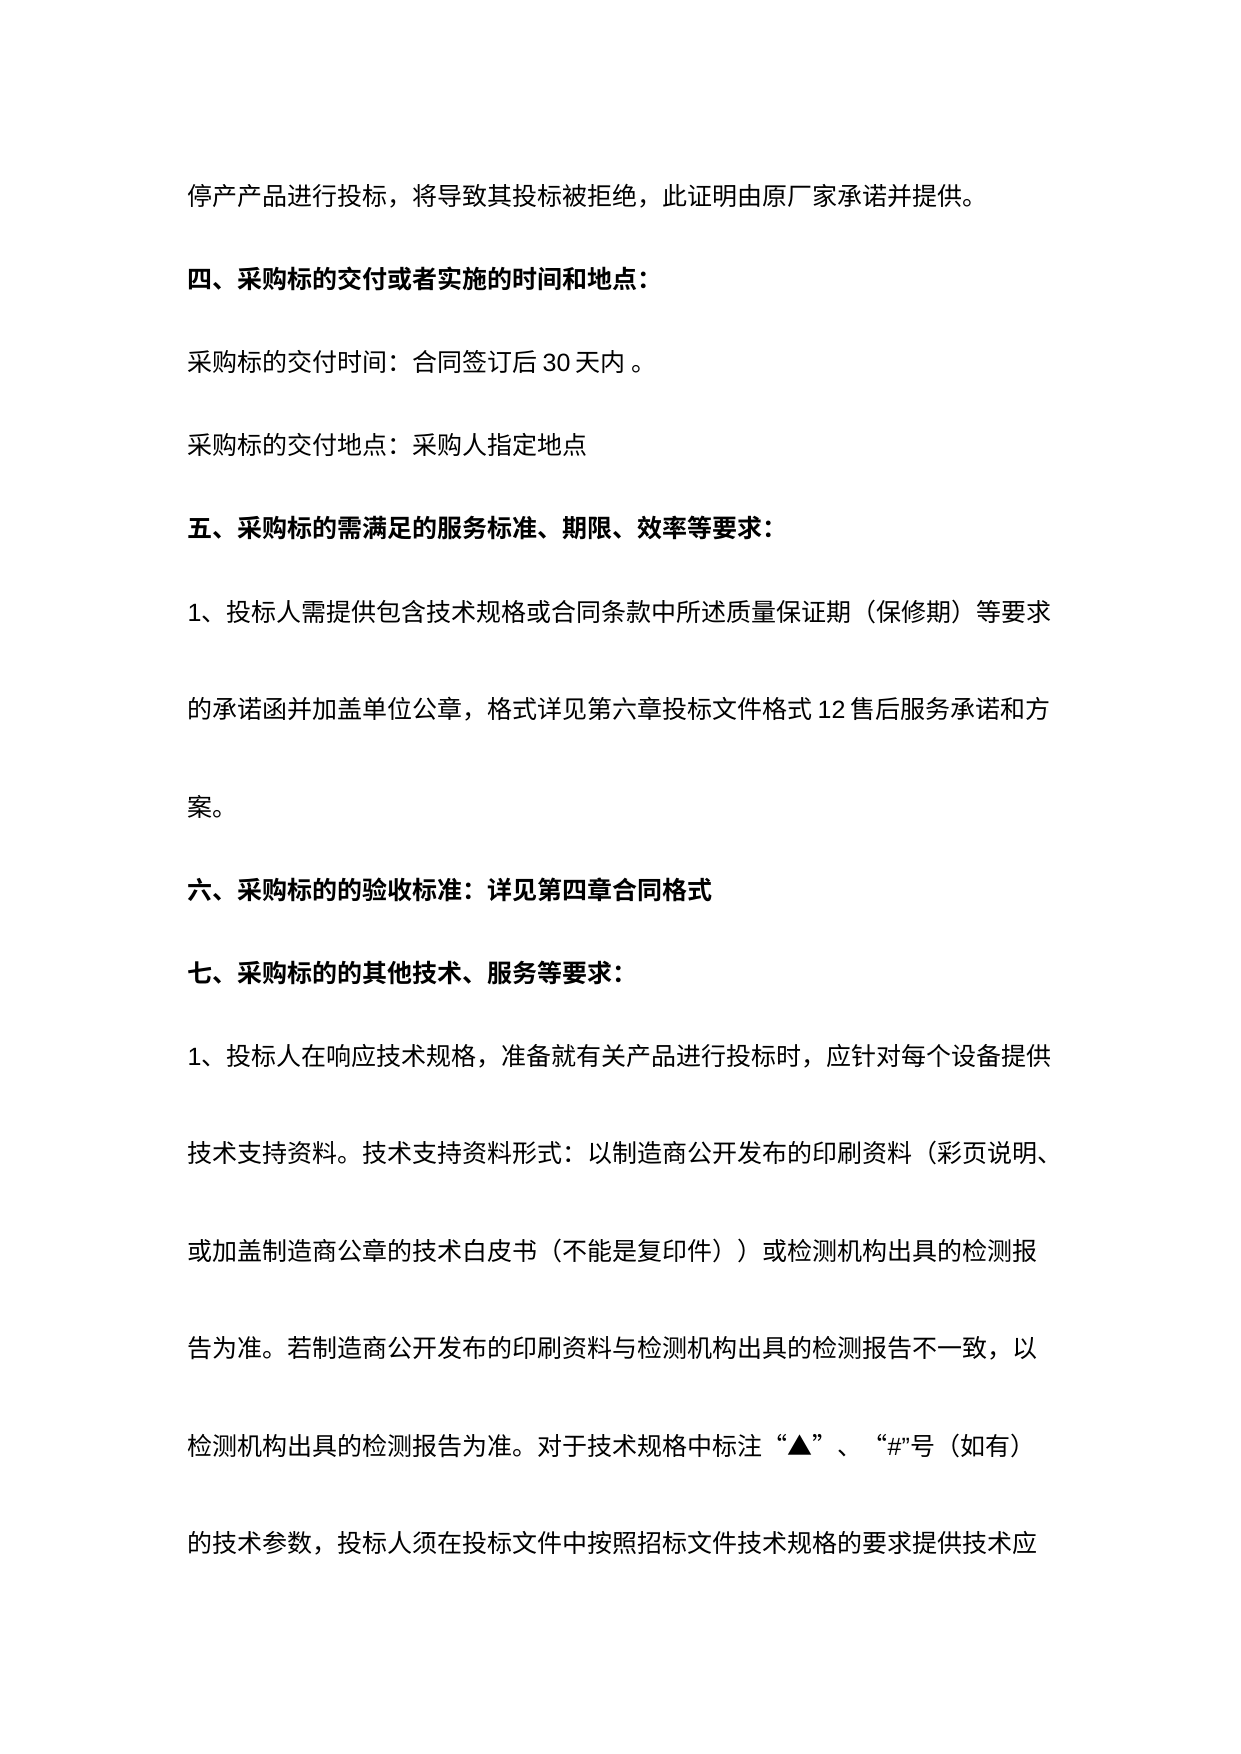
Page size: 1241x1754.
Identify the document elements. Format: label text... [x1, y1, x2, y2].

text 六、采购标的的验收标准：详见第四章合同格式 [187, 856, 1053, 921]
text 采购标的交付时间：合同签订后30天内 。 [187, 328, 1053, 393]
text 四、采购标的交付或者实施的时间和地点： [187, 245, 1053, 310]
text 1、投标人需提供包含技术规格或合同条款中所述质量保证期（保修期）等要求的承诺函并加盖单位公章，格式详见第六章投标文件格式12售后服务承诺和方案。 [187, 578, 1053, 838]
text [187, 1022, 1053, 1574]
text 五、采购标的需满足的服务标准、期限、效率等要求： [187, 494, 1053, 559]
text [187, 162, 1053, 227]
text 七、采购标的的其他技术、服务等要求： [187, 939, 1053, 1004]
text 采购标的交付地点：采购人指定地点 [187, 411, 1053, 476]
